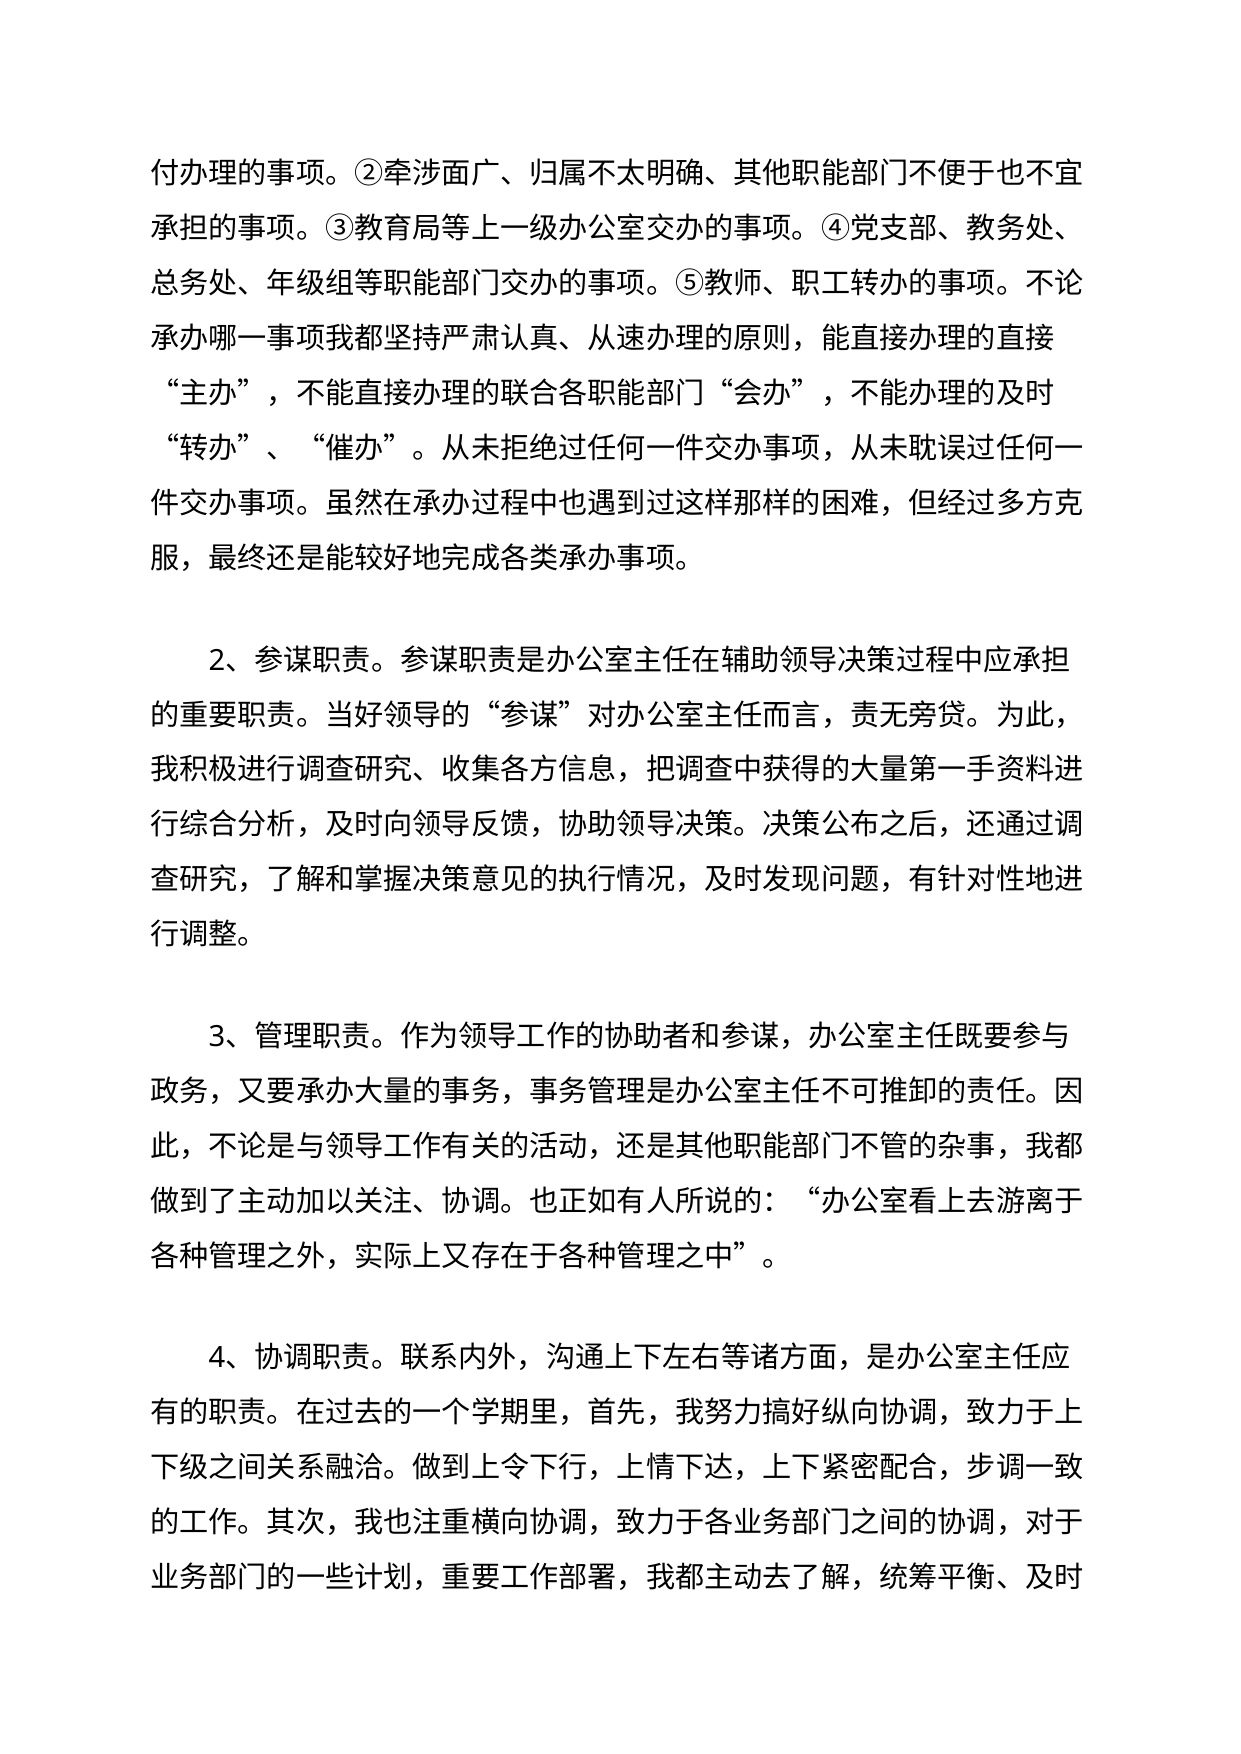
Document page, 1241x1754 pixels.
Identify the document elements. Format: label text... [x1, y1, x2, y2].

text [150, 150, 1090, 577]
text 3、管理职责。作为领导工作的协助者和参谋，办公室主任既要参与政务，又要承办大量的事务，事务管理是办公室主任不可推卸的责任。因此，不论是与领导工作有关的活动，还是其他职能部门不管的杂事，我都做到了主动加以关注、协调。也正如有人所说的：“办公室看上去游离于各种管理之外，实际上又存在于各种管理之中”。 [150, 1012, 1090, 1274]
text 2、参谋职责。参谋职责是办公室主任在辅助领导决策过程中应承担的重要职责。当好领导的“参谋”对办公室主任而言，责无旁贷。为此，我积极进行调查研究、收集各方信息，把调查中获得的大量第一手资料进行综合分析，及时向领导反馈，协助领导决策。决策公布之后，还通过调查研究，了解和掌握决策意见的执行情况，及时发现问题，有针对性地进行调整。 [150, 636, 1090, 953]
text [150, 1334, 1090, 1596]
